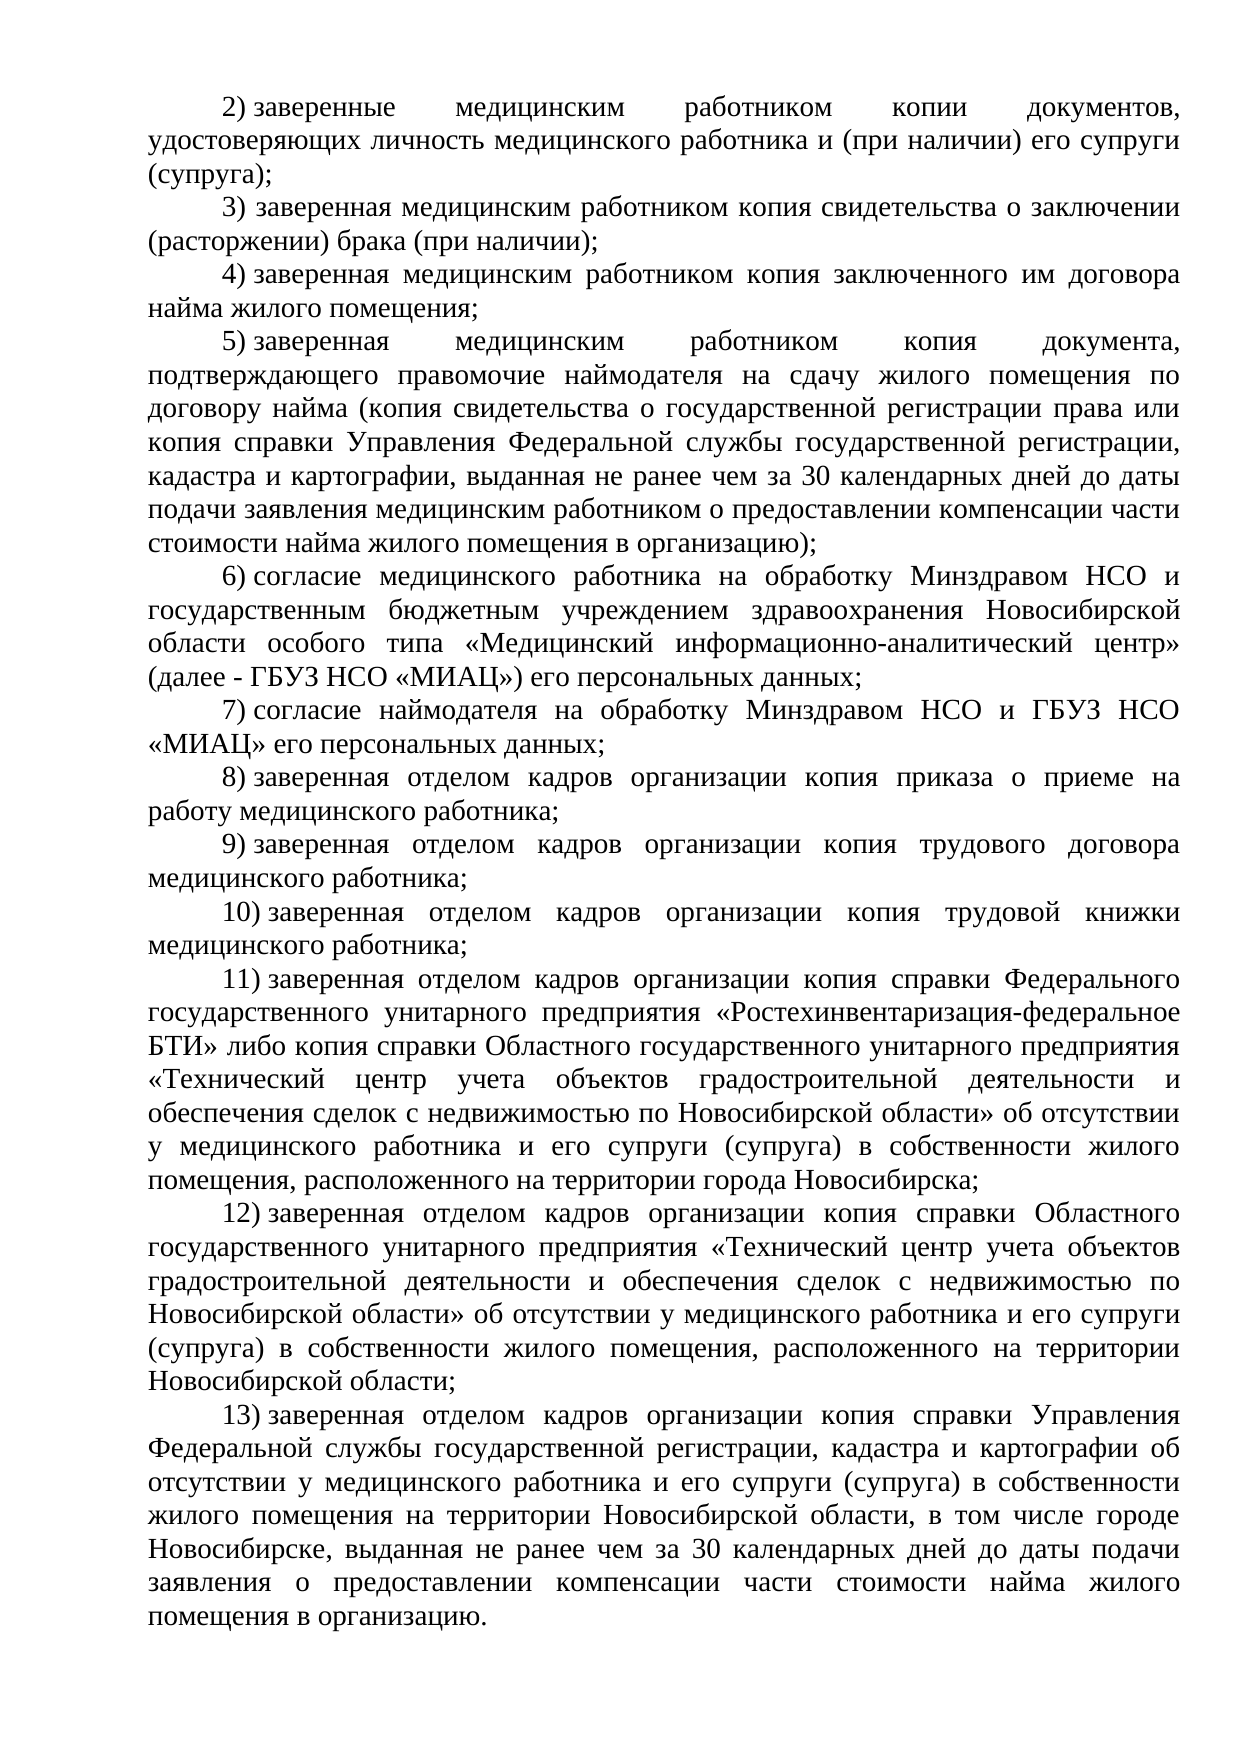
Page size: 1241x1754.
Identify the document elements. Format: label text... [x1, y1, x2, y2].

text 7) согласие наймодателя на обработку Минздравом НСО и ГБУЗ НСО «МИАЦ» его персональных данных; [148, 692, 1181, 759]
text 2) заверенные медицинским работником копии документов, удостоверяющих личность медицинского работника и (при наличии) его супруги (супруга); [148, 89, 1181, 189]
text 4) заверенная медицинским работником копия заключенного им договора найма жилого помещения; [148, 256, 1181, 323]
text 3) заверенная медицинским работником копия свидетельства о заключении (расторжении) брака (при наличии); [148, 189, 1181, 256]
text 12) заверенная отделом кадров организации копия справки Областного государственного унитарного предприятия «Технический центр учета объектов градостроительной деятельности и обеспечения сделок с недвижимостью по Новосибирской области» об отсутствии у медицинского работника и его супруги (супруга) в собственности жилого помещения, расположенного на территории Новосибирской области; [148, 1196, 1181, 1397]
text 13) заверенная отделом кадров организации копия справки Управления Федеральной службы государственной регистрации, кадастра и картографии об отсутствии у медицинского работника и его супруги (супруга) в собственности жилого помещения на территории Новосибирской области, в том числе городе Новосибирске, выданная не ранее чем за 30 календарных дней до даты подачи заявления о предоставлении компенсации части стоимости найма жилого помещения в организацию. [148, 1397, 1181, 1632]
text 9) заверенная отделом кадров организации копия трудового договора медицинского работника; [148, 827, 1181, 894]
text 10) заверенная отделом кадров организации копия трудовой книжки медицинского работника; [148, 894, 1181, 961]
text 11) заверенная отделом кадров организации копия справки Федерального государственного унитарного предприятия «Ростехинвентаризация-федеральное БТИ» либо копия справки Областного государственного унитарного предприятия «Технический центр учета объектов градостроительной деятельности и обеспечения сделок с недвижимостью по Новосибирской области» об отсутствии у медицинского работника и его супруги (супруга) в собственности жилого помещения, расположенного на территории города Новосибирска; [148, 961, 1181, 1196]
text 8) заверенная отделом кадров организации копия приказа о приеме на работу медицинского работника; [148, 759, 1181, 827]
text 6) согласие медицинского работника на обработку Минздравом НСО и государственным бюджетным учреждением здравоохранения Новосибирской области особого типа «Медицинский информационно-аналитический центр» (далее - ГБУЗ НСО «МИАЦ») его персональных данных; [148, 558, 1181, 692]
text 5) заверенная медицинским работником копия документа, подтверждающего правомочие наймодателя на сдачу жилого помещения по договору найма (копия свидетельства о государственной регистрации права или копия справки Управления Федеральной службы государственной регистрации, кадастра и картографии, выданная не ранее чем за 30 календарных дней до даты подачи заявления медицинским работником о предоставлении компенсации части стоимости найма жилого помещения в организацию); [148, 323, 1181, 558]
